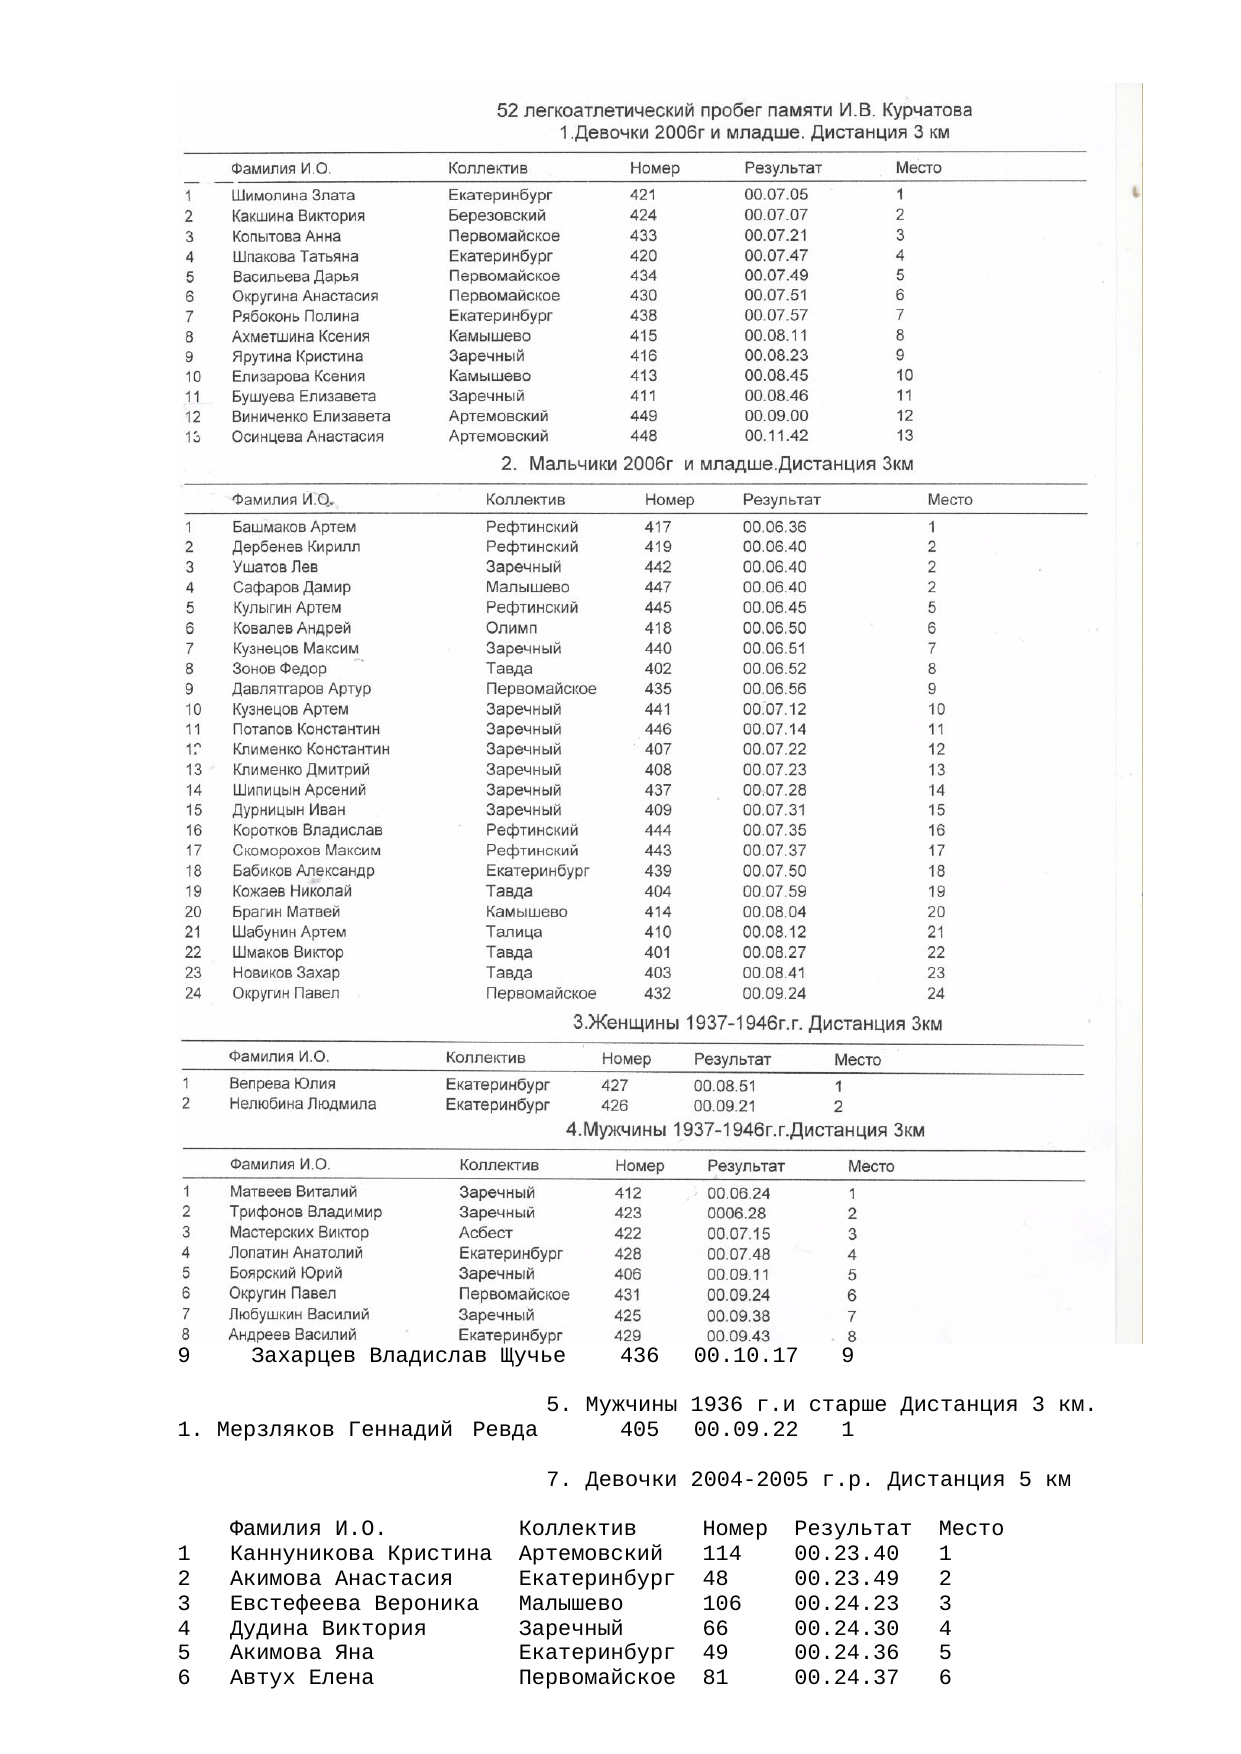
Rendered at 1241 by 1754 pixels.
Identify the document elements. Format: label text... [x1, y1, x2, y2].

text 9 Захарцев Владислав Щучье 436 00.10.17 9 [177, 1344, 1152, 1369]
text 5. Мужчины 1936 г.и старше Дистанция 3 км. [177, 1393, 1152, 1418]
text 6 Автух Елена Первомайское 81 00.24.37 6 [177, 1666, 1152, 1691]
picture [177, 83, 1152, 1344]
text 2 Акимова Анастасия Екатеринбург 48 00.23.49 2 [177, 1567, 1152, 1592]
text 5 Акимова Яна Екатеринбург 49 00.24.36 5 [177, 1641, 1152, 1666]
text Фамилия И.О. Коллектив Номер Результат Место [177, 1517, 1152, 1542]
text 1 Каннуникова Кристина Артемовский 114 00.23.40 1 [177, 1542, 1152, 1567]
text 1. Мерзляков Геннадий Ревда 405 00.09.22 1 [177, 1418, 1152, 1443]
text 7. Девочки 2004-2005 г.р. Дистанция 5 км [472, 1468, 1152, 1493]
text 3 Евстефеева Вероника Малышево 106 00.24.23 3 [177, 1592, 1152, 1617]
text 4 Дудина Виктория Заречный 66 00.24.30 4 [177, 1617, 1152, 1641]
